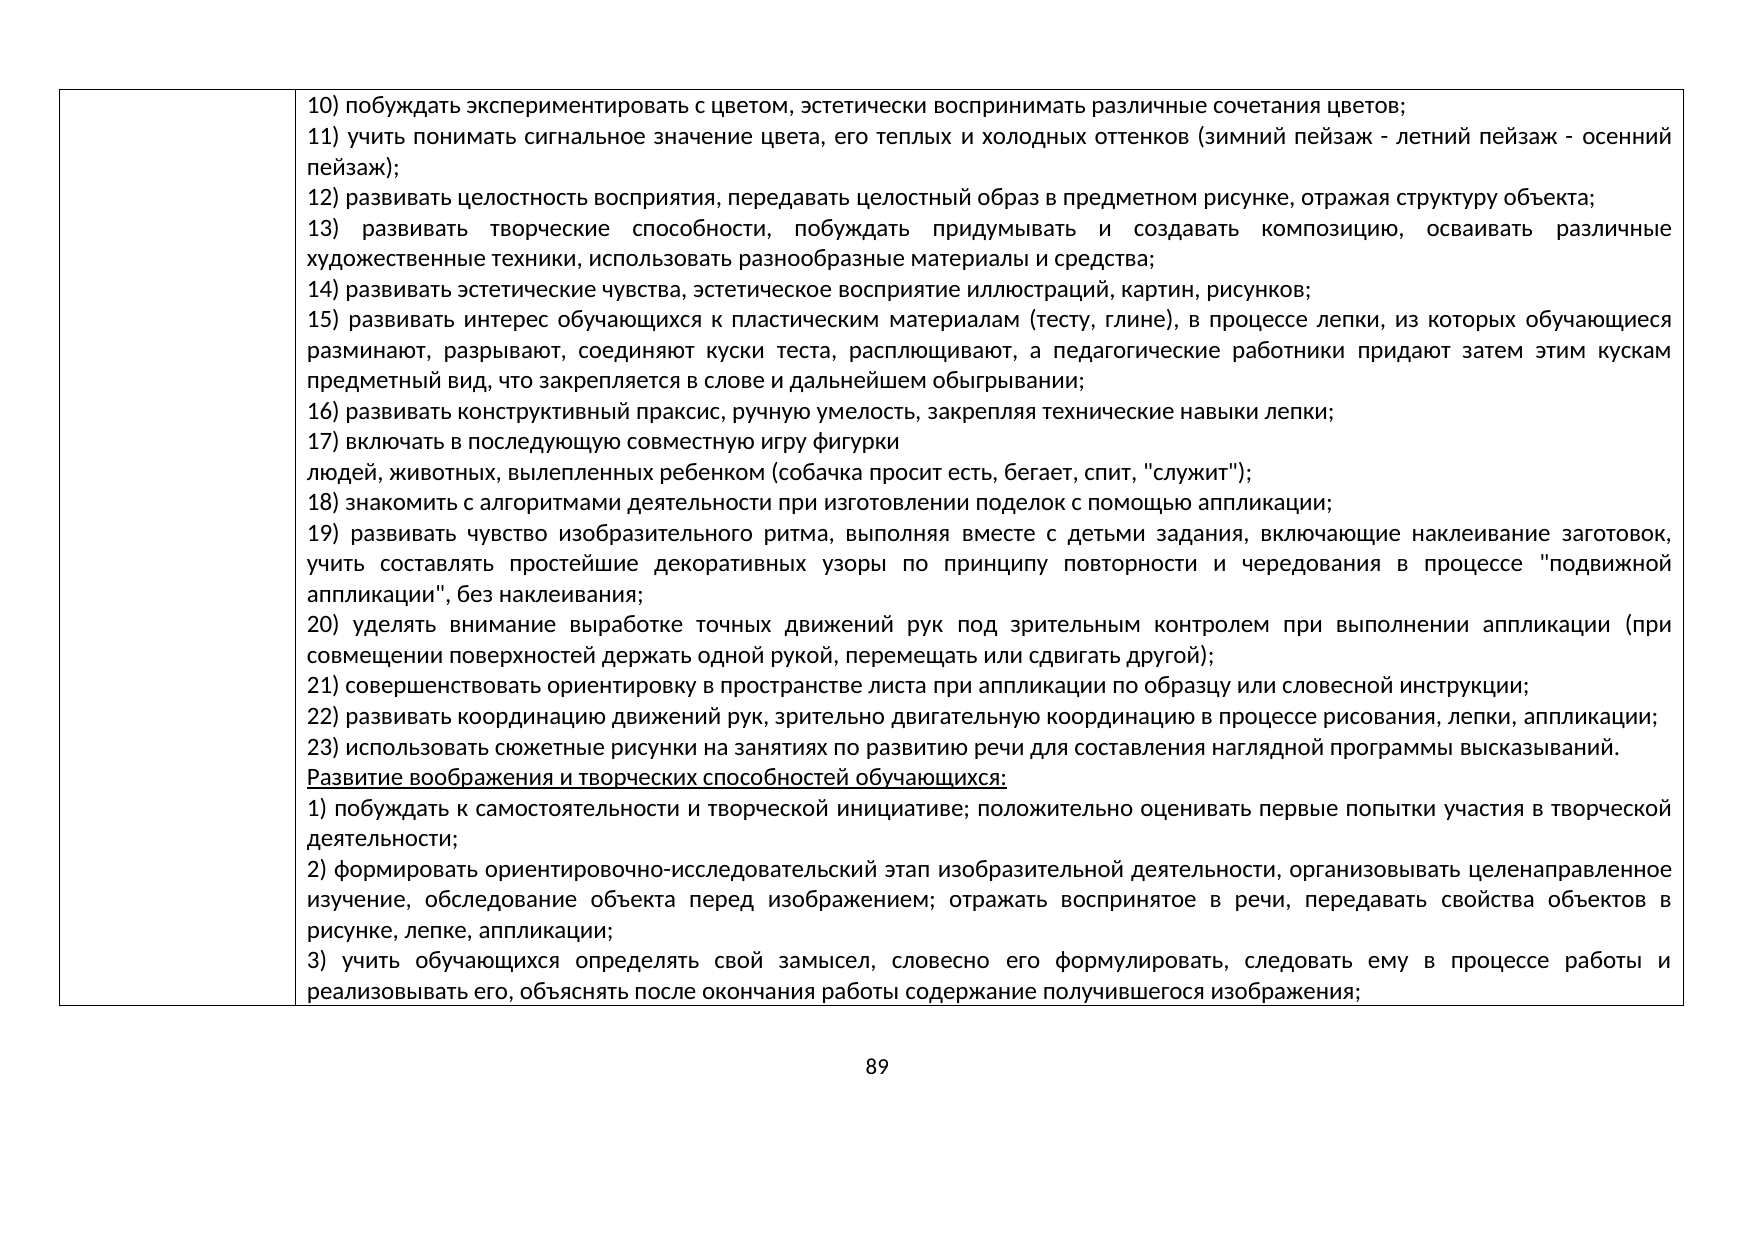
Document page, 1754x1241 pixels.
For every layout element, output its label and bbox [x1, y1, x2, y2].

table_cell [296, 90, 1683, 1005]
table_cell [60, 90, 295, 1005]
